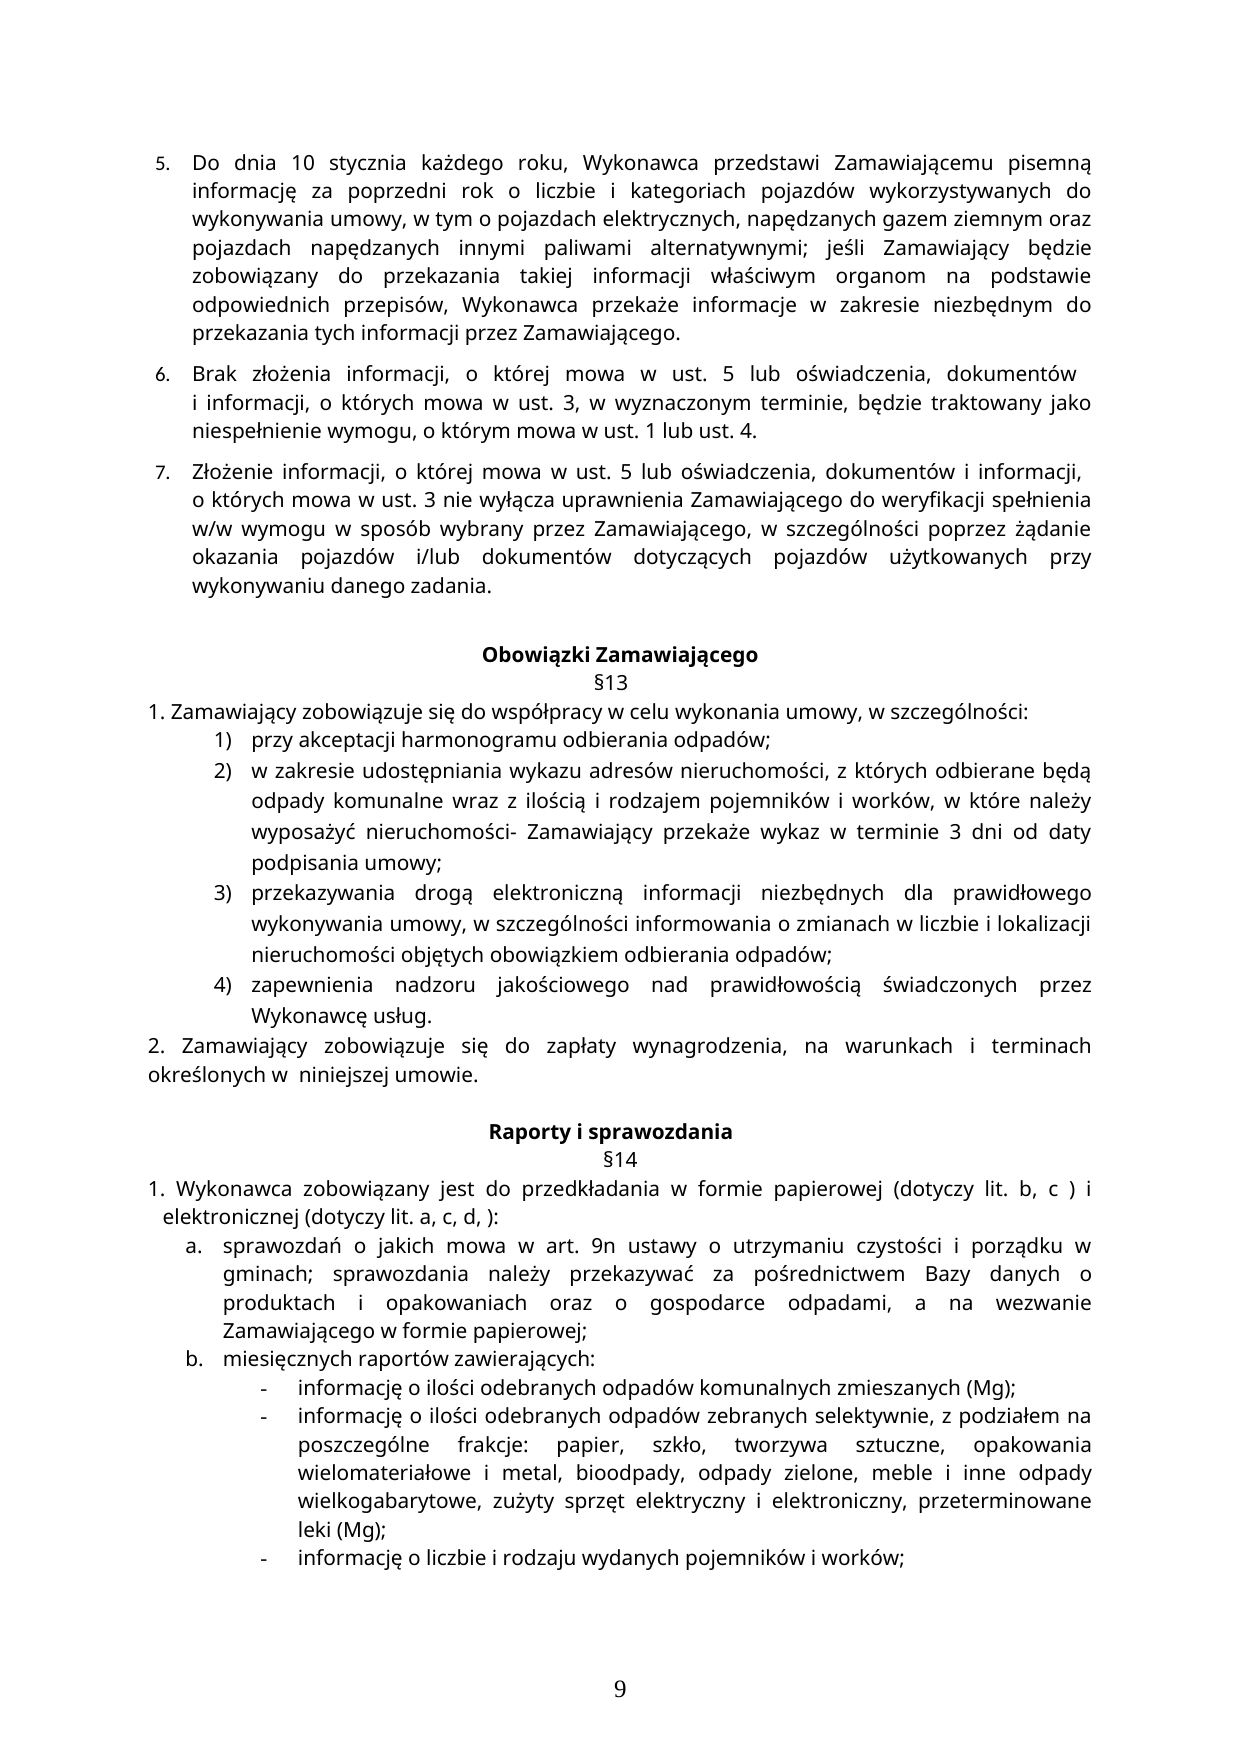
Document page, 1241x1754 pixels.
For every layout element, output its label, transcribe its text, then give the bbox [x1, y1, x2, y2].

list przy akceptacji harmonogramu odbierania odpadów; [213, 725, 1093, 754]
text §13 [129, 668, 1093, 697]
list informację o ilości odebranych odpadów zebranych selektywnie, z podziałem na poszczególne frakcje: papier, szkło, tworzywa sztuczne, opakowania wielomateriałowe i metal, bioodpady, odpady zielone, meble i inne odpady wielkogabarytowe, zużyty sprzęt elektryczny i elektroniczny, przeterminowane leki (Mg); [260, 1401, 1093, 1543]
text Obowiązki Zamawiającego [148, 640, 1093, 668]
list 1. Wykonawca zobowiązany jest do przedkładania w formie papierowej (dotyczy lit. b, c ) i elektronicznej (dotyczy lit. a, c, d, ): [148, 1174, 1093, 1231]
list informację o liczbie i rodzaju wydanych pojemników i worków; [260, 1543, 1093, 1572]
list Złożenie informacji, o której mowa w ust. 5 lub oświadczenia, dokumentów i informacji, o których mowa w ust. 3 nie wyłącza uprawnienia Zamawiającego do weryfikacji spełnienia w/w wymogu w sposób wybrany przez Zamawiającego, w szczególności poprzez żądanie okazania pojazdów i/lub dokumentów dotyczących pojazdów użytkowanych przy wykonywaniu danego zadania. [155, 457, 1093, 599]
list w zakresie udostępniania wykazu adresów nieruchomości, z których odbierane będą odpady komunalne wraz z ilością i rodzajem pojemników i worków, w które należy wyposażyć nieruchomości- Zamawiający przekaże wykaz w terminie 3 dni od daty podpisania umowy; [213, 756, 1093, 876]
text Raporty i sprawozdania [129, 1117, 1093, 1145]
text 2. Zamawiający zobowiązuje się do zapłaty wynagrodzenia, na warunkach i terminach określonych w niniejszej umowie. [148, 1032, 1093, 1088]
list sprawozdań o jakich mowa w art. 9n ustawy o utrzymaniu czystości i porządku w gminach; sprawozdania należy przekazywać za pośrednictwem Bazy danych o produktach i opakowaniach oraz o gospodarce odpadami, a na wezwanie Zamawiającego w formie papierowej; [185, 1231, 1093, 1344]
list zapewnienia nadzoru jakościowego nad prawidłowością świadczonych przez Wykonawcę usług. [213, 970, 1093, 1029]
list informację o ilości odebranych odpadów komunalnych zmieszanych (Mg); [260, 1373, 1093, 1401]
list Do dnia 10 stycznia każdego roku, Wykonawca przedstawi Zamawiającemu pisemną informację za poprzedni rok o liczbie i kategoriach pojazdów wykorzystywanych do wykonywania umowy, w tym o pojazdach elektrycznych, napędzanych gazem ziemnym oraz pojazdach napędzanych innymi paliwami alternatywnymi; jeśli Zamawiający będzie zobowiązany do przekazania takiej informacji właściwym organom na podstawie odpowiednich przepisów, Wykonawca przekaże informacje w zakresie niezbędnym do przekazania tych informacji przez Zamawiającego. [155, 148, 1093, 347]
text 1. Zamawiający zobowiązuje się do współpracy w celu wykonania umowy, w szczególności: [148, 697, 1093, 725]
list Brak złożenia informacji, o której mowa w ust. 5 lub oświadczenia, dokumentów i informacji, o których mowa w ust. 3, w wyznaczonym terminie, będzie traktowany jako niespełnienie wymogu, o którym mowa w ust. 1 lub ust. 4. [155, 359, 1093, 444]
list §14 [148, 1145, 1093, 1174]
list miesięcznych raportów zawierających: [185, 1344, 1093, 1373]
list przekazywania drogą elektroniczną informacji niezbędnych dla prawidłowego wykonywania umowy, w szczególności informowania o zmianach w liczbie i lokalizacji nieruchomości objętych obowiązkiem odbierania odpadów; [213, 878, 1093, 968]
